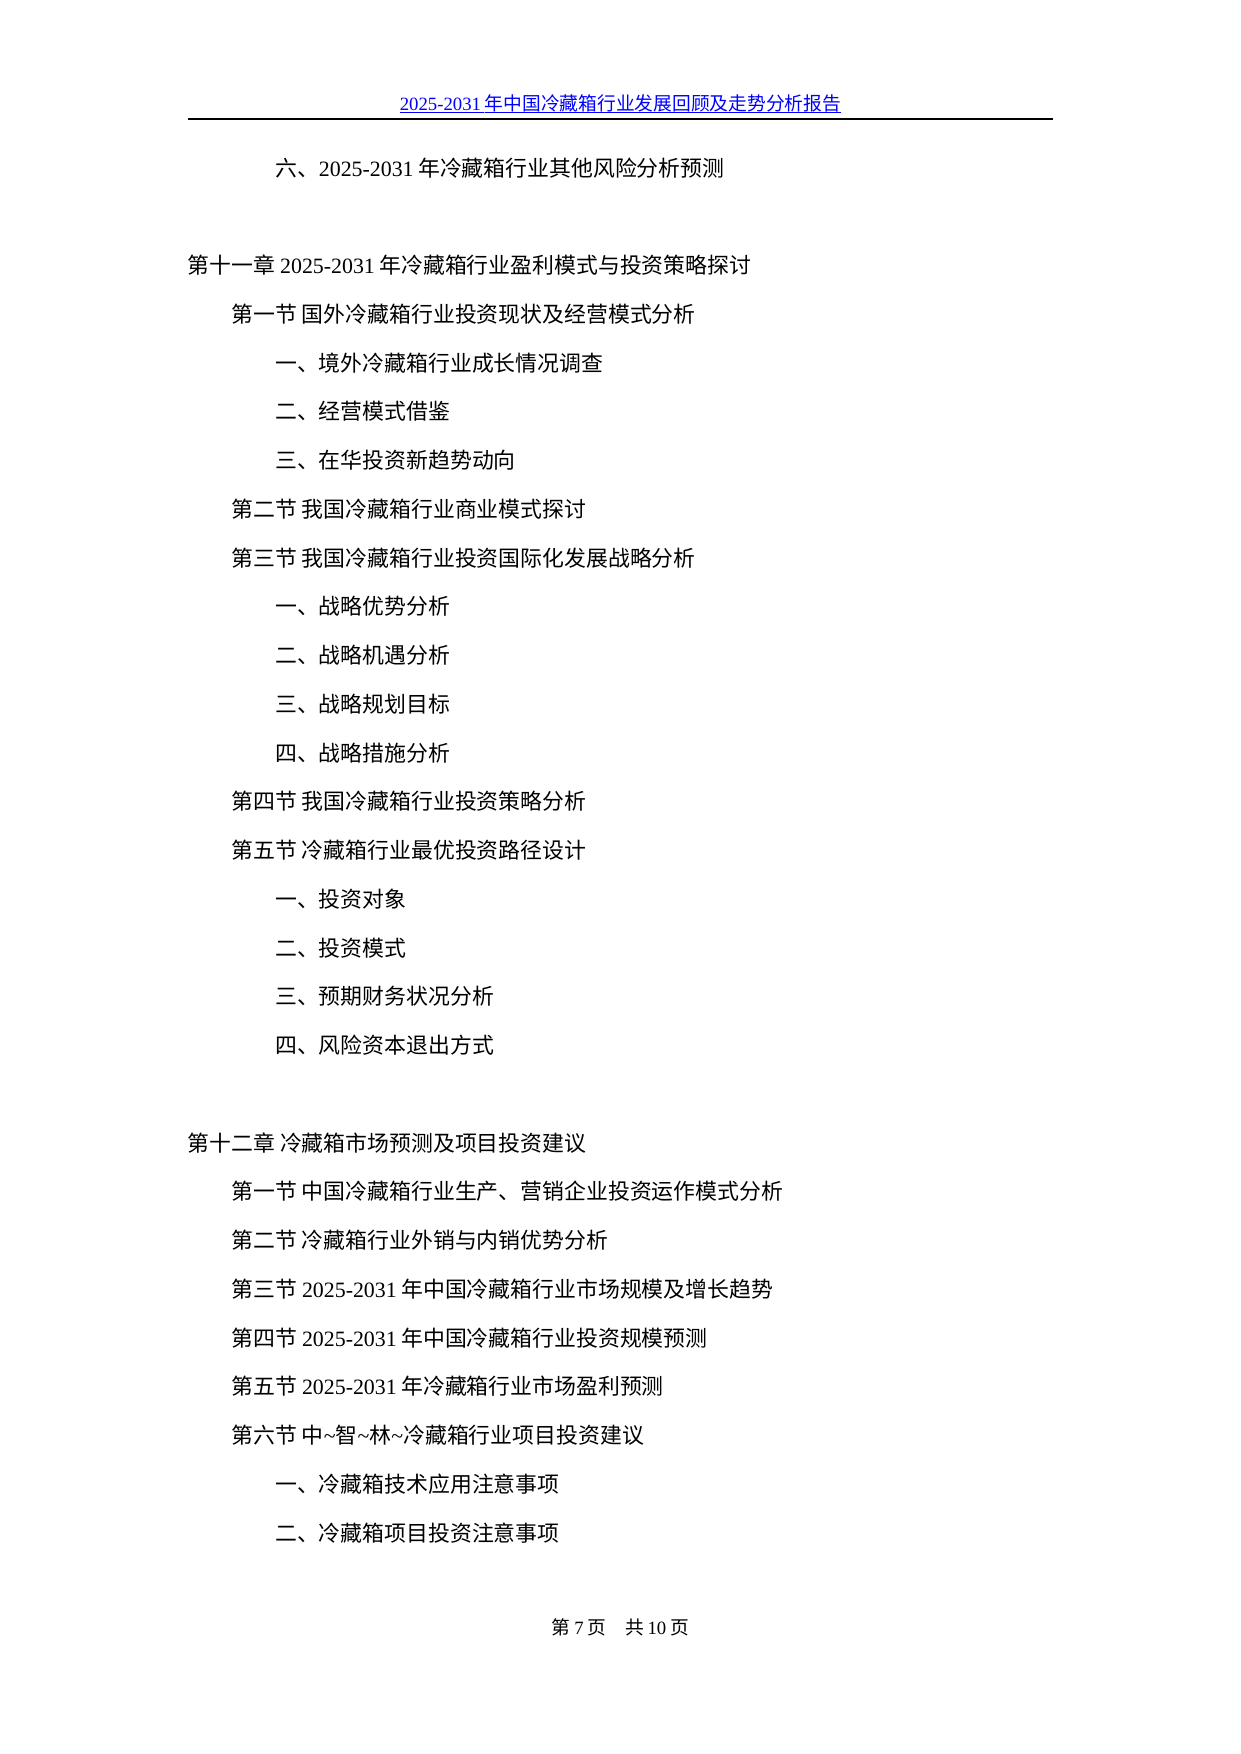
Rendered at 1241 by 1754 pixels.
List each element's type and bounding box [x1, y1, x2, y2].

text [187, 150, 1053, 1548]
